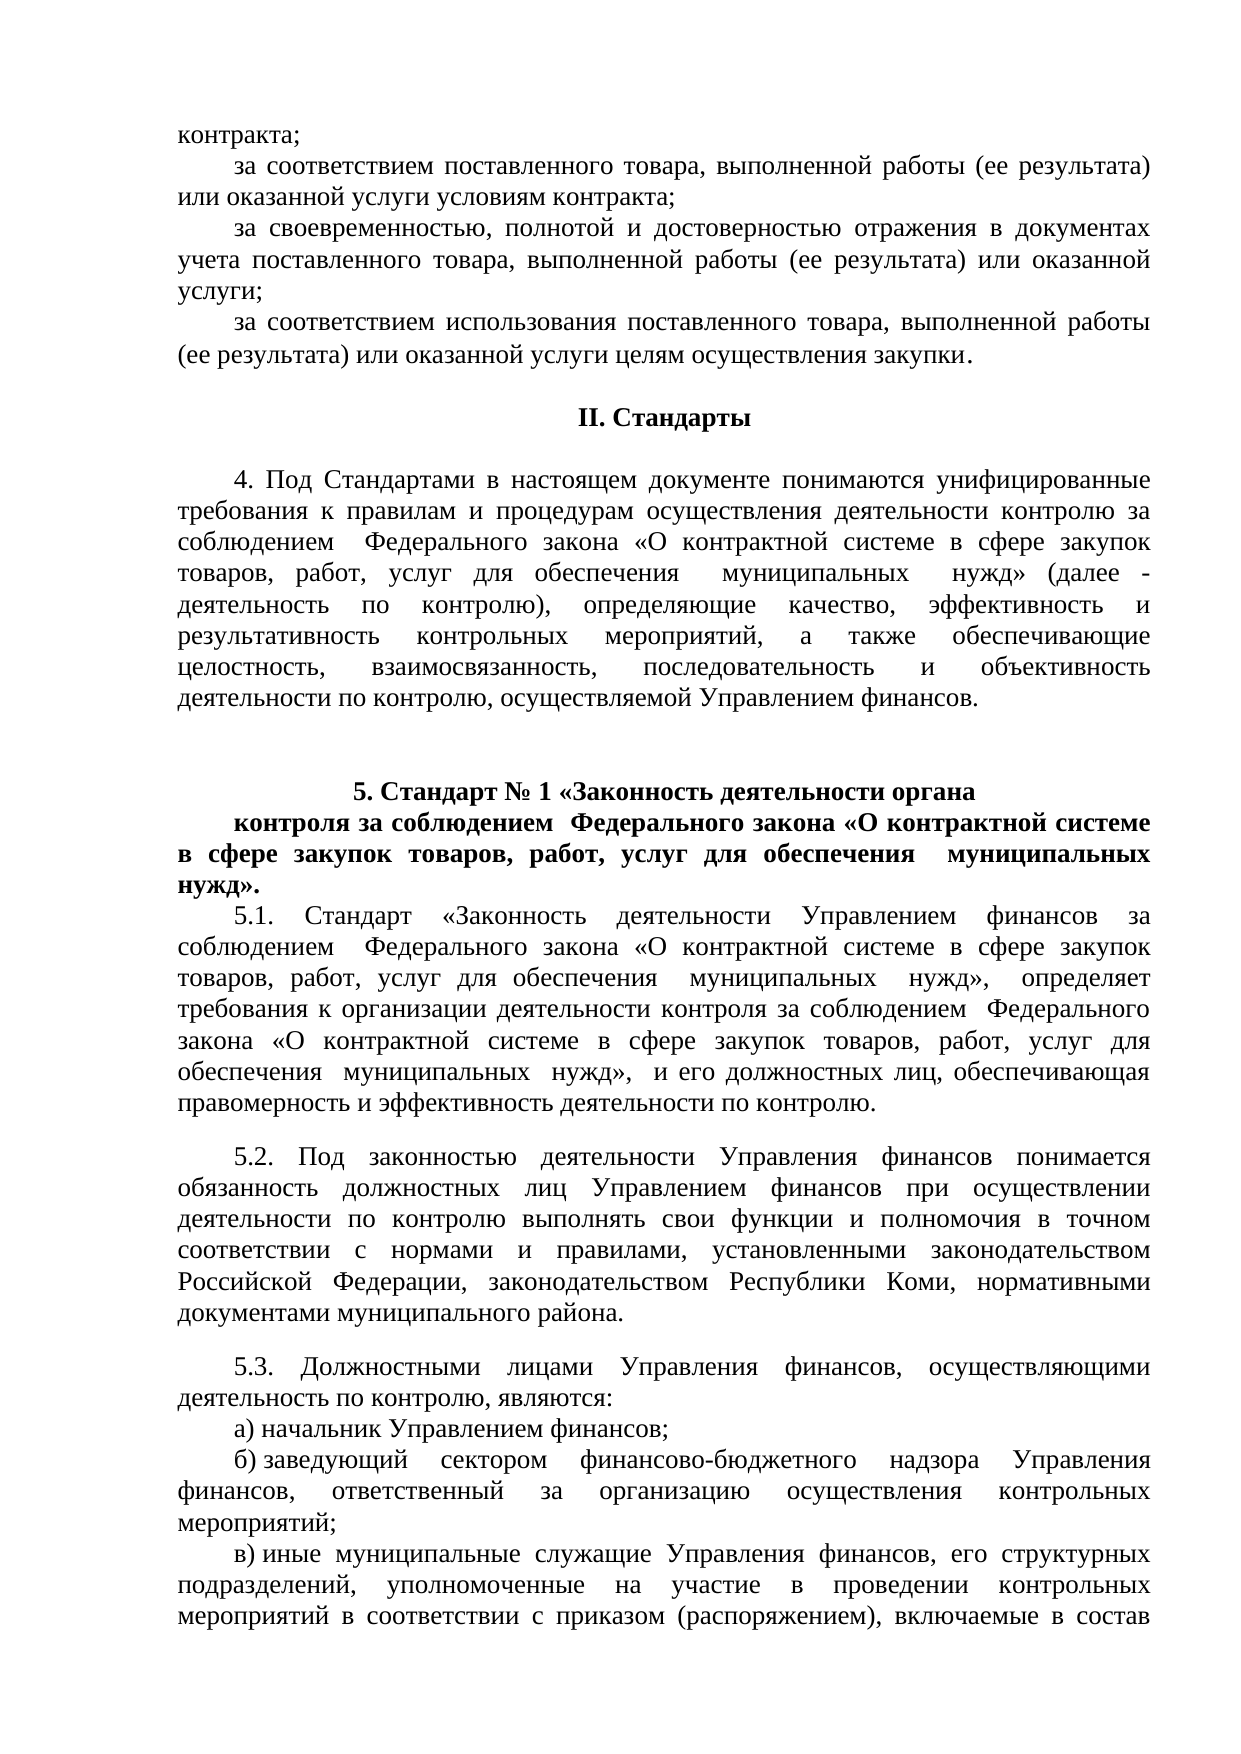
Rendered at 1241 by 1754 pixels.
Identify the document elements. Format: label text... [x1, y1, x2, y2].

text за соответствием поставленного товара, выполненной работы (ее результата) или оказанной услуги условиям контракта; [177, 149, 1152, 212]
text за своевременностью, полнотой и достоверностью отражения в документах учета поставленного товара, выполненной работы (ее результата) или оказанной услуги; [177, 212, 1152, 305]
text 4. Под Стандартами в настоящем документе понимаются унифицированные требования к правилам и процедурам осуществления деятельности контролю за соблюдением Федерального закона «О контрактной системе в сфере закупок товаров, работ, услуг для обеспечения муниципальных нужд» (далее - деятельность по контролю), определяющие качество, эффективность и результативность контрольных мероприятий, а также обеспечивающие целостность, взаимосвязанность, последовательность и объективность деятельности по контролю, осуществляемой Управлением финансов. [177, 463, 1152, 712]
text 5.2. Под законностью деятельности Управления финансов понимается обязанность должностных лиц Управлением финансов при осуществлении деятельности по контролю выполнять свои функции и полномочия в точном соответствии с нормами и правилами, установленными законодательством Российской Федерации, законодательством Республики Коми, нормативными документами муниципального района. [177, 1140, 1152, 1327]
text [177, 118, 1152, 149]
text 5.1. Стандарт «Законность деятельности Управлением финансов за соблюдением Федерального закона «О контрактной системе в сфере закупок товаров, работ, услуг для обеспечения муниципальных нужд», определяет требования к организации деятельности контроля за соблюдением Федерального закона «О контрактной системе в сфере закупок товаров, работ, услуг для обеспечения муниципальных нужд», и его должностных лиц, обеспечивающая правомерность и эффективность деятельности по контролю. [177, 899, 1152, 1117]
text а) начальник Управлением финансов; [177, 1412, 1152, 1443]
text б) заведующий сектором финансово-бюджетного надзора Управления финансов, ответственный за организацию осуществления контрольных мероприятий; [177, 1443, 1152, 1537]
text контроля за соблюдением Федерального закона «О контрактной системе в сфере закупок товаров, работ, услуг для обеспечения муниципальных нужд». [177, 806, 1152, 899]
text 5.3. Должностными лицами Управления финансов, осуществляющими деятельность по контролю, являются: [177, 1350, 1152, 1412]
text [177, 1537, 1152, 1630]
text 5. Стандарт № 1 «Законность деятельности органа [177, 774, 1152, 806]
text II. Стандарты [177, 401, 1152, 432]
text за соответствием использования поставленного товара, выполненной работы (ее результата) или оказанной услуги целям осуществления закупки. [177, 305, 1152, 370]
